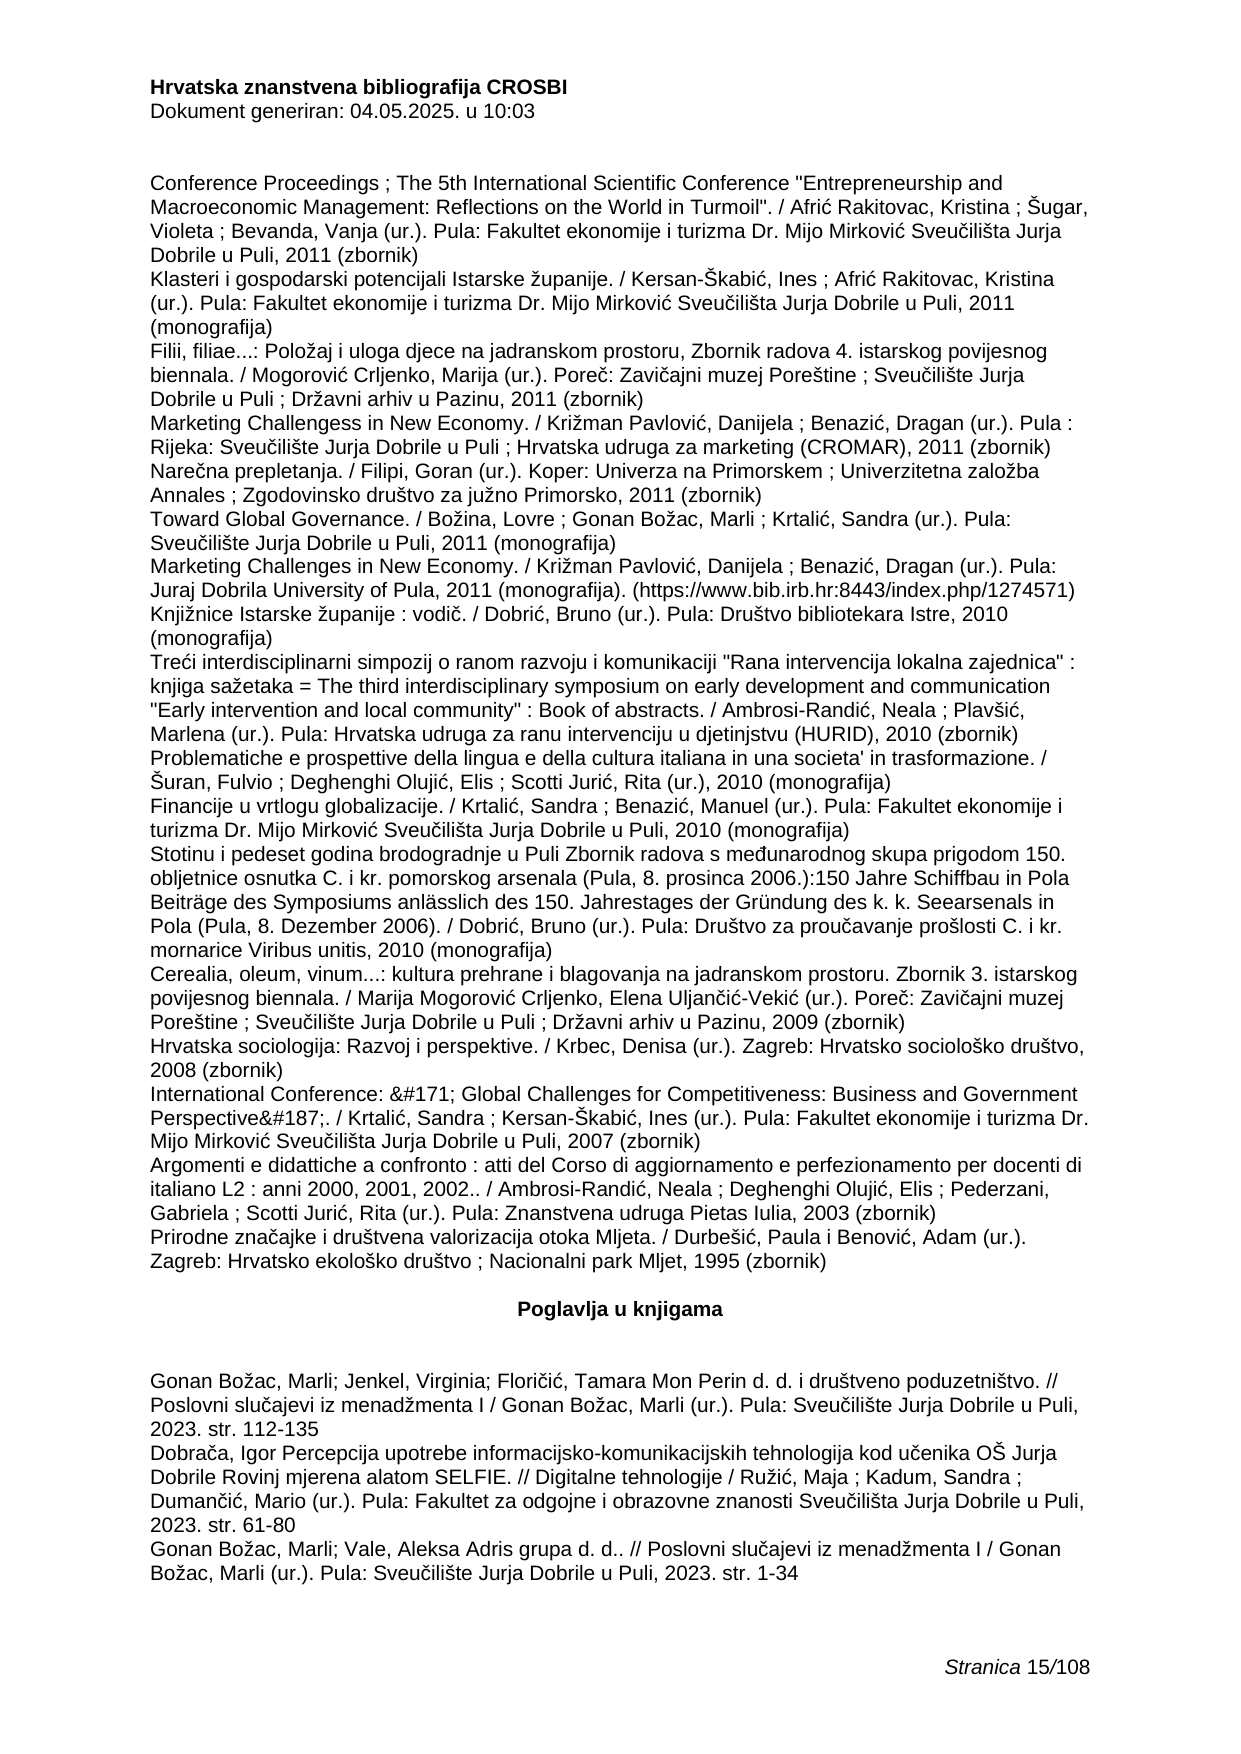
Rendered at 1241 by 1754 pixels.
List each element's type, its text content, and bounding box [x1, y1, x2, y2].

text Prirodne značajke i društvena valorizacija otoka Mljeta. / Durbešić, Paula i Benović, Adam (ur.). Zagreb: Hrvatsko ekološko društvo ; Nacionalni park Mljet, 1995 (zbornik) [150, 1225, 1090, 1273]
text Financije u vrtlogu globalizacije. / Krtalić, Sandra ; Benazić, Manuel (ur.). Pula: Fakultet ekonomije i turizma Dr. Mijo Mirković Sveučilišta Jurja Dobrile u Puli, 2010 (monografija) [150, 794, 1090, 842]
text Marketing Challengess in New Economy. / Križman Pavlović, Danijela ; Benazić, Dragan (ur.). Pula : Rijeka: Sveučilište Jurja Dobrile u Puli ; Hrvatska udruga za marketing (CROMAR), 2011 (zbornik) [150, 411, 1090, 458]
text Gonan Božac, Marli; Vale, Aleksa [150, 1537, 1090, 1584]
text Dobrača, Igor [150, 1441, 1090, 1537]
text Argomenti e didattiche a confronto : atti del Corso di aggiornamento e perfezionamento per docenti di italiano L2 : anni 2000, 2001, 2002.. / Ambrosi-Randić, Neala ; Deghenghi Olujić, Elis ; Pederzani, Gabriela ; Scotti Jurić, Rita (ur.). Pula: Znanstvena udruga Pietas Iulia, 2003 (zbornik) [150, 1153, 1090, 1225]
text Hrvatska sociologija: Razvoj i perspektive. / Krbec, Denisa (ur.). Zagreb: Hrvatsko sociološko društvo, 2008 (zbornik) [150, 1033, 1090, 1081]
text Problematiche e prospettive della lingua e della cultura italiana in una societa' in trasformazione. / Šuran, Fulvio ; Deghenghi Olujić, Elis ; Scotti Jurić, Rita (ur.), 2010 (monografija) [150, 746, 1090, 794]
text Knjižnice Istarske županije : vodič. / Dobrić, Bruno (ur.). Pula: Društvo bibliotekara Istre, 2010 (monografija) [150, 602, 1090, 650]
text Toward Global Governance. / Božina, Lovre ; Gonan Božac, Marli ; Krtalić, Sandra (ur.). Pula: Sveučilište Jurja Dobrile u Puli, 2011 (monografija) [150, 506, 1090, 554]
text Klasteri i gospodarski potencijali Istarske županije. / Kersan-Škabić, Ines ; Afrić Rakitovac, Kristina (ur.). Pula: Fakultet ekonomije i turizma Dr. Mijo Mirković Sveučilišta Jurja Dobrile u Puli, 2011 (monografija) [150, 267, 1090, 339]
subtitle Poglavlja u knjigama [150, 1297, 1090, 1321]
text Marketing Challenges in New Economy. / Križman Pavlović, Danijela ; Benazić, Dragan (ur.). Pula: Juraj Dobrila University of Pula, 2011 (monografija). (https://www.bib.irb.hr:8443/index.php/1274571) [150, 554, 1090, 602]
text Treći interdisciplinarni simpozij o ranom razvoju i komunikaciji "Rana intervencija lokalna zajednica" : knjiga sažetaka = The third interdisciplinary symposium on early development and communication "Early intervention and local community" : Book of abstracts. / Ambrosi-Randić, Neala ; Plavšić, Marlena (ur.). Pula: Hrvatska udruga za ranu intervenciju u djetinjstvu (HURID), 2010 (zbornik) [150, 650, 1090, 746]
text Gonan Božac, Marli; Jenkel, Virginia; Floričić, Tamara [150, 1369, 1090, 1441]
text Cerealia, oleum, vinum...: kultura prehrane i blagovanja na jadranskom prostoru. Zbornik 3. istarskog povijesnog biennala. / Marija Mogorović Crljenko, Elena Uljančić-Vekić (ur.). Poreč: Zavičajni muzej Poreštine ; Sveučilište Jurja Dobrile u Puli ; Državni arhiv u Pazinu, 2009 (zbornik) [150, 962, 1090, 1033]
text Conference Proceedings ; The 5th International Scientific Conference "Entrepreneurship and Macroeconomic Management: Reflections on the World in Turmoil". / Afrić Rakitovac, Kristina ; Šugar, Violeta ; Bevanda, Vanja (ur.). Pula: Fakultet ekonomije i turizma Dr. Mijo Mirković Sveučilišta Jurja Dobrile u Puli, 2011 (zbornik) [150, 171, 1090, 267]
text Stotinu i pedeset godina brodogradnje u Puli Zbornik radova s međunarodnog skupa prigodom 150. obljetnice osnutka C. i kr. pomorskog arsenala (Pula, 8. prosinca 2006.):150 Jahre Schiffbau in Pola Beiträge des Symposiums anlässlich des 150. Jahrestages der Gründung des k. k. Seearsenals in Pola (Pula, 8. Dezember 2006). / Dobrić, Bruno (ur.). Pula: Društvo za proučavanje prošlosti C. i kr. mornarice Viribus unitis, 2010 (monografija) [150, 842, 1090, 962]
text Narečna prepletanja. / Filipi, Goran (ur.). Koper: Univerza na Primorskem ; Univerzitetna založba Annales ; Zgodovinsko društvo za južno Primorsko, 2011 (zbornik) [150, 458, 1090, 506]
text Filii, filiae...: Položaj i uloga djece na jadranskom prostoru, Zbornik radova 4. istarskog povijesnog biennala. / Mogorović Crljenko, Marija (ur.). Poreč: Zavičajni muzej Poreštine ; Sveučilište Jurja Dobrile u Puli ; Državni arhiv u Pazinu, 2011 (zbornik) [150, 339, 1090, 411]
text International Conference: &#171; Global Challenges for Competitiveness: Business and Government Perspective&#187;. / Krtalić, Sandra ; Kersan-Škabić, Ines (ur.). Pula: Fakultet ekonomije i turizma Dr. Mijo Mirković Sveučilišta Jurja Dobrile u Puli, 2007 (zbornik) [150, 1081, 1090, 1153]
